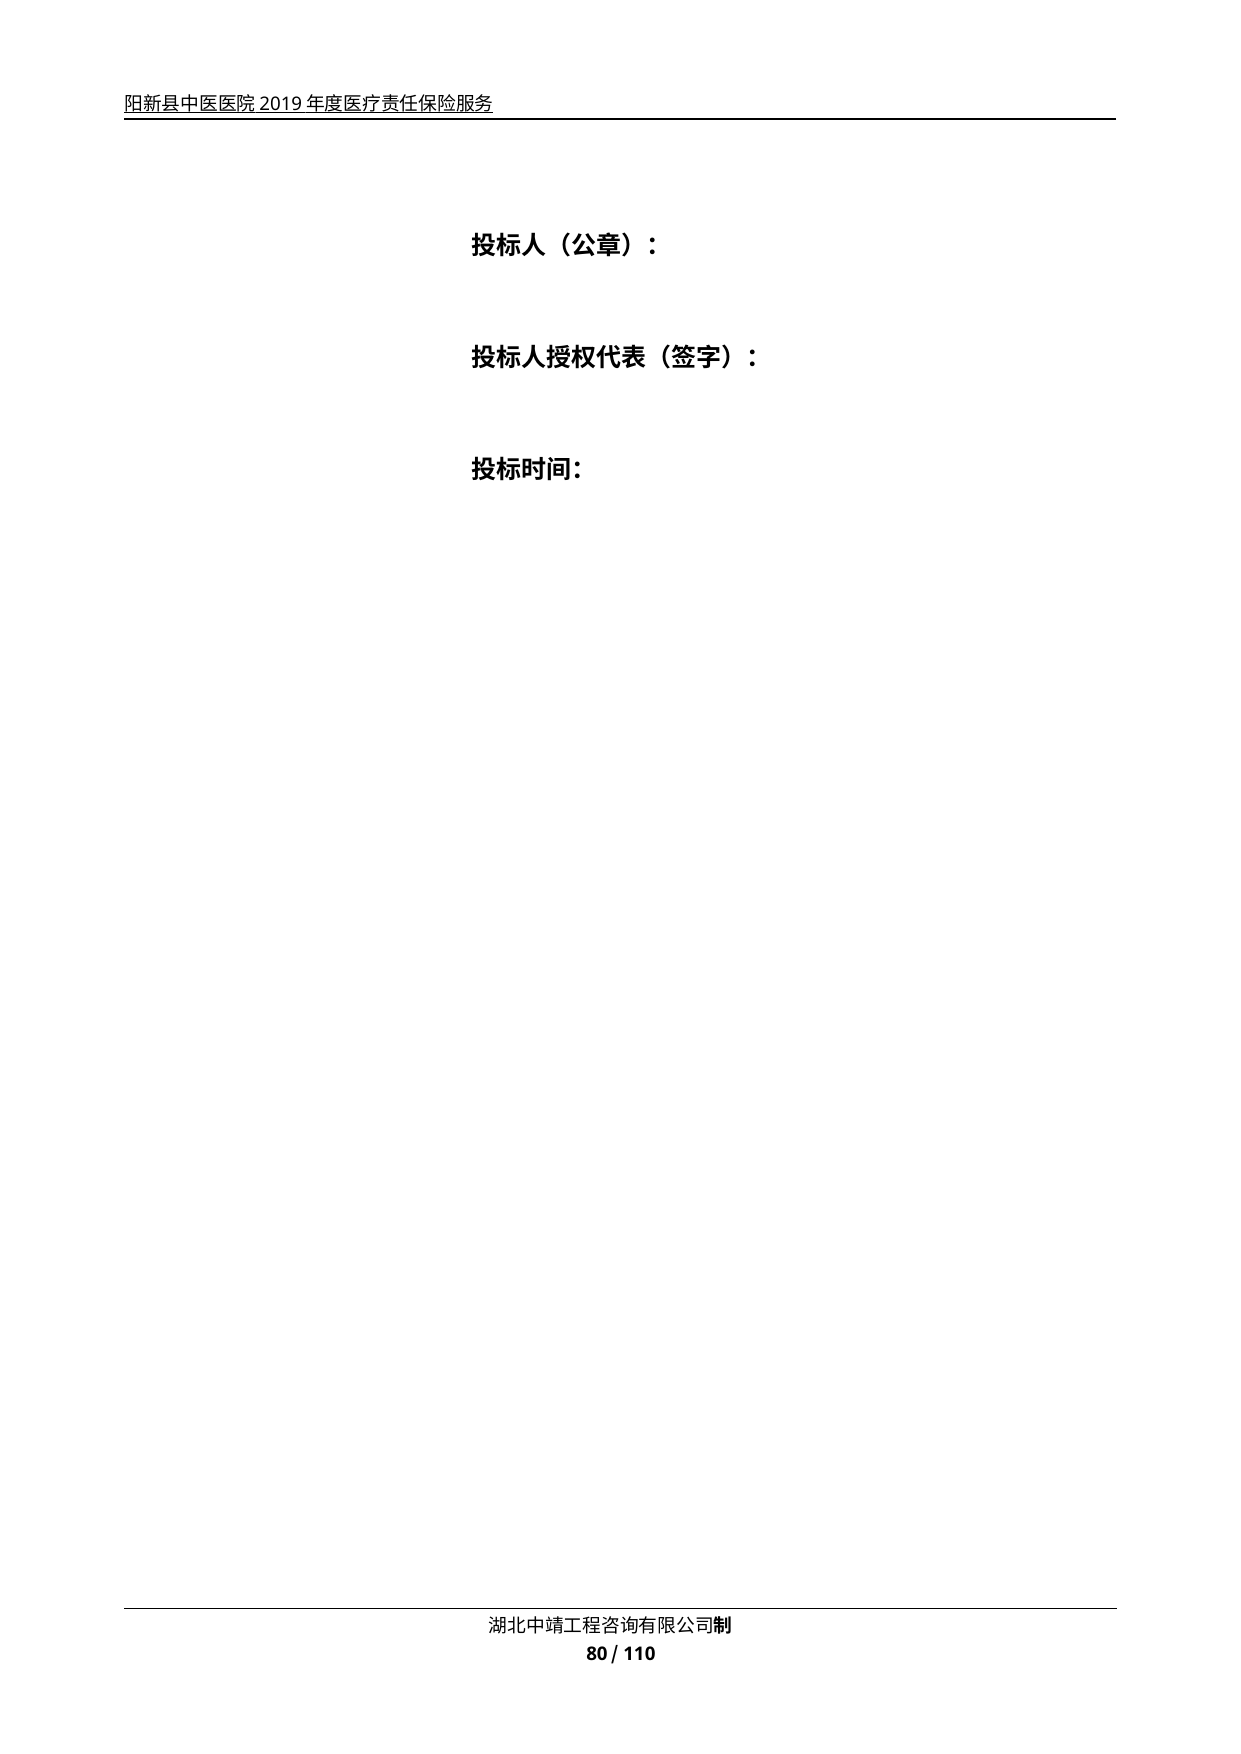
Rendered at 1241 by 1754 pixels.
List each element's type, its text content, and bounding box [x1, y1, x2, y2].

text 投标人（公章）： [124, 211, 1116, 276]
text 投标人授权代表（签字）： [124, 323, 1116, 388]
text 投标时间： [124, 436, 1116, 501]
